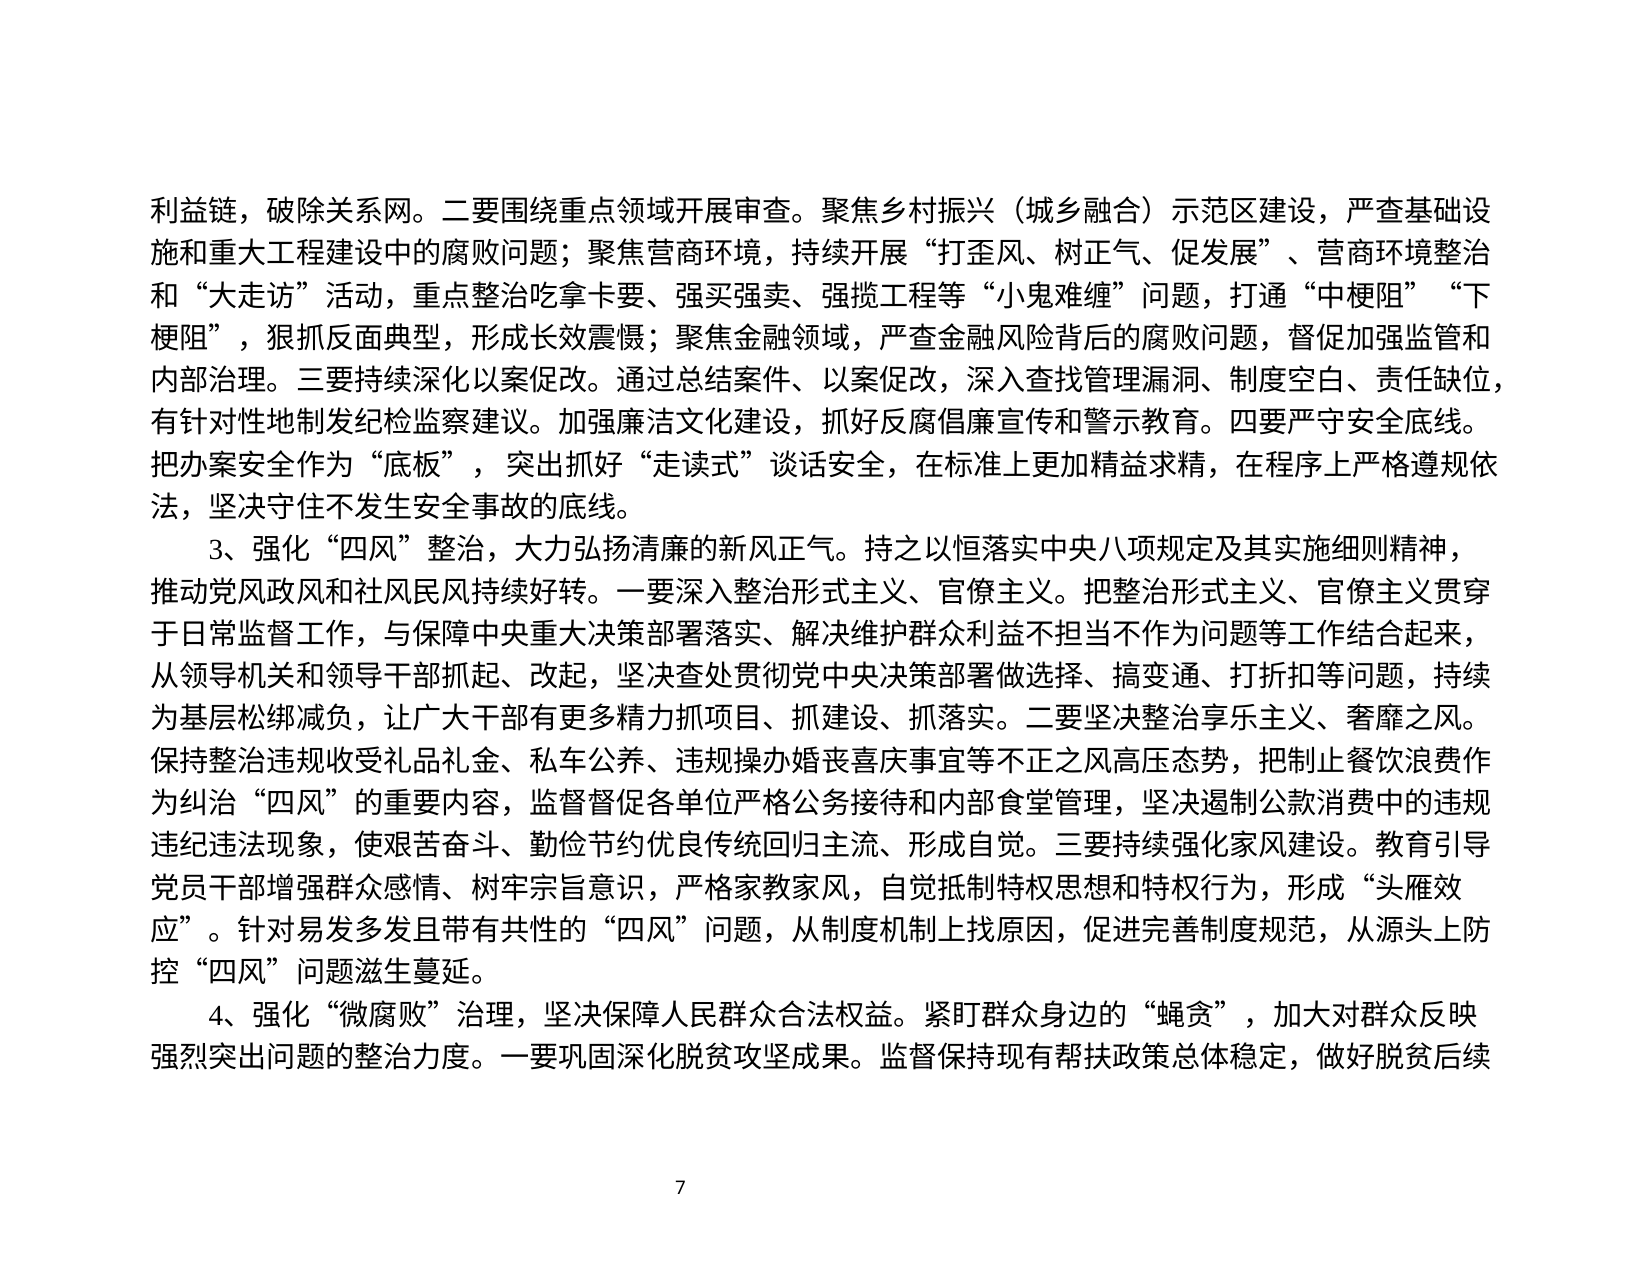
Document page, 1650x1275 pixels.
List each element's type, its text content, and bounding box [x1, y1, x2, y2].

text 3、强化“四风”整治，大力弘扬清廉的新风正气。持之以恒落实中央八项规定及其实施细则精神，推动党风政风和社风民风持续好转。一要深入整治形式主义、官僚主义。把整治形式主义、官僚主义贯穿于日常监督工作，与保障中央重大决策部署落实、解决维护群众利益不担当不作为问题等工作结合起来，从领导机关和领导干部抓起、改起，坚决查处贯彻党中央决策部署做选择、搞变通、打折扣等问题，持续为基层松绑减负，让广大干部有更多精力抓项目、抓建设、抓落实。二要坚决整治享乐主义、奢靡之风。保持整治违规收受礼品礼金、私车公养、违规操办婚丧喜庆事宜等不正之风高压态势，把制止餐饮浪费作为纠治“四风”的重要内容，监督督促各单位严格公务接待和内部食堂管理，坚决遏制公款消费中的违规违纪违法现象，使艰苦奋斗、勤俭节约优良传统回归主流、形成自觉。三要持续强化家风建设。教育引导党员干部增强群众感情、树牢宗旨意识，严格家教家风，自觉抵制特权思想和特权行为，形成“头雁效应”。针对易发多发且带有共性的“四风”问题，从制度机制上找原因，促进完善制度规范，从源头上防控“四风”问题滋生蔓延。 [150, 526, 1500, 991]
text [150, 187, 1500, 526]
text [150, 991, 1500, 1076]
